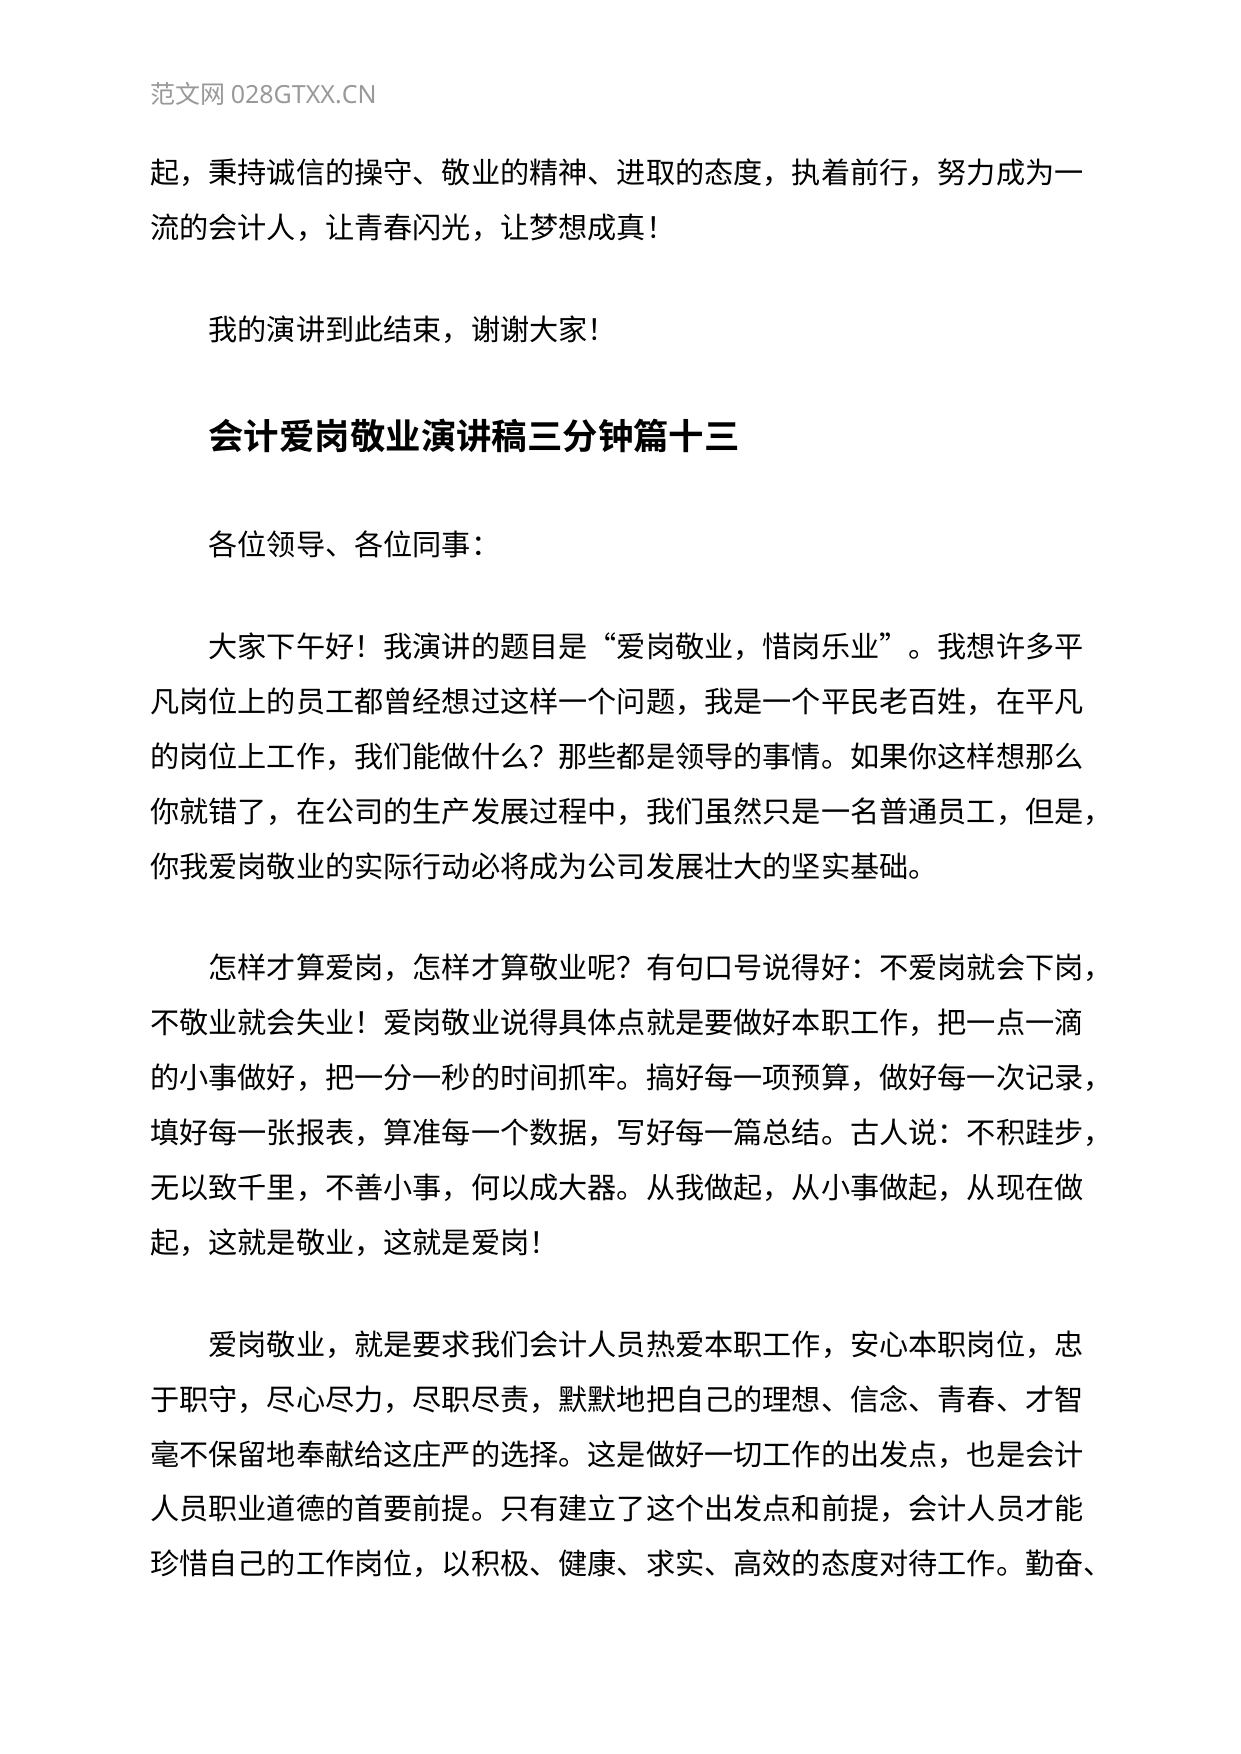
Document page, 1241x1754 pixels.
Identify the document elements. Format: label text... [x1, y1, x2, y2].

text 大家下午好！我演讲的题目是“爱岗敬业，惜岗乐业”。我想许多平凡岗位上的员工都曾经想过这样一个问题，我是一个平民老百姓，在平凡的岗位上工作，我们能做什么？那些都是领导的事情。如果你这样想那么你就错了，在公司的生产发展过程中，我们虽然只是一名普通员工，但是，你我爱岗敬业的实际行动必将成为公司发展壮大的坚实基础。 [150, 624, 1090, 886]
text 怎样才算爱岗，怎样才算敬业呢？有句口号说得好：不爱岗就会下岗，不敬业就会失业！爱岗敬业说得具体点就是要做好本职工作，把一点一滴的小事做好，把一分一秒的时间抓牢。搞好每一项预算，做好每一次记录，填好每一张报表，算准每一个数据，写好每一篇总结。古人说：不积跬步，无以致千里，不善小事，何以成大器。从我做起，从小事做起，从现在做起，这就是敬业，这就是爱岗！ [150, 945, 1090, 1262]
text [150, 150, 1090, 247]
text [150, 1321, 1090, 1583]
text 各位领导、各位同事： [150, 522, 1090, 564]
text 会计爱岗敬业演讲稿三分钟篇十三 [150, 408, 1090, 460]
text 我的演讲到此结束，谢谢大家！ [150, 307, 1090, 349]
